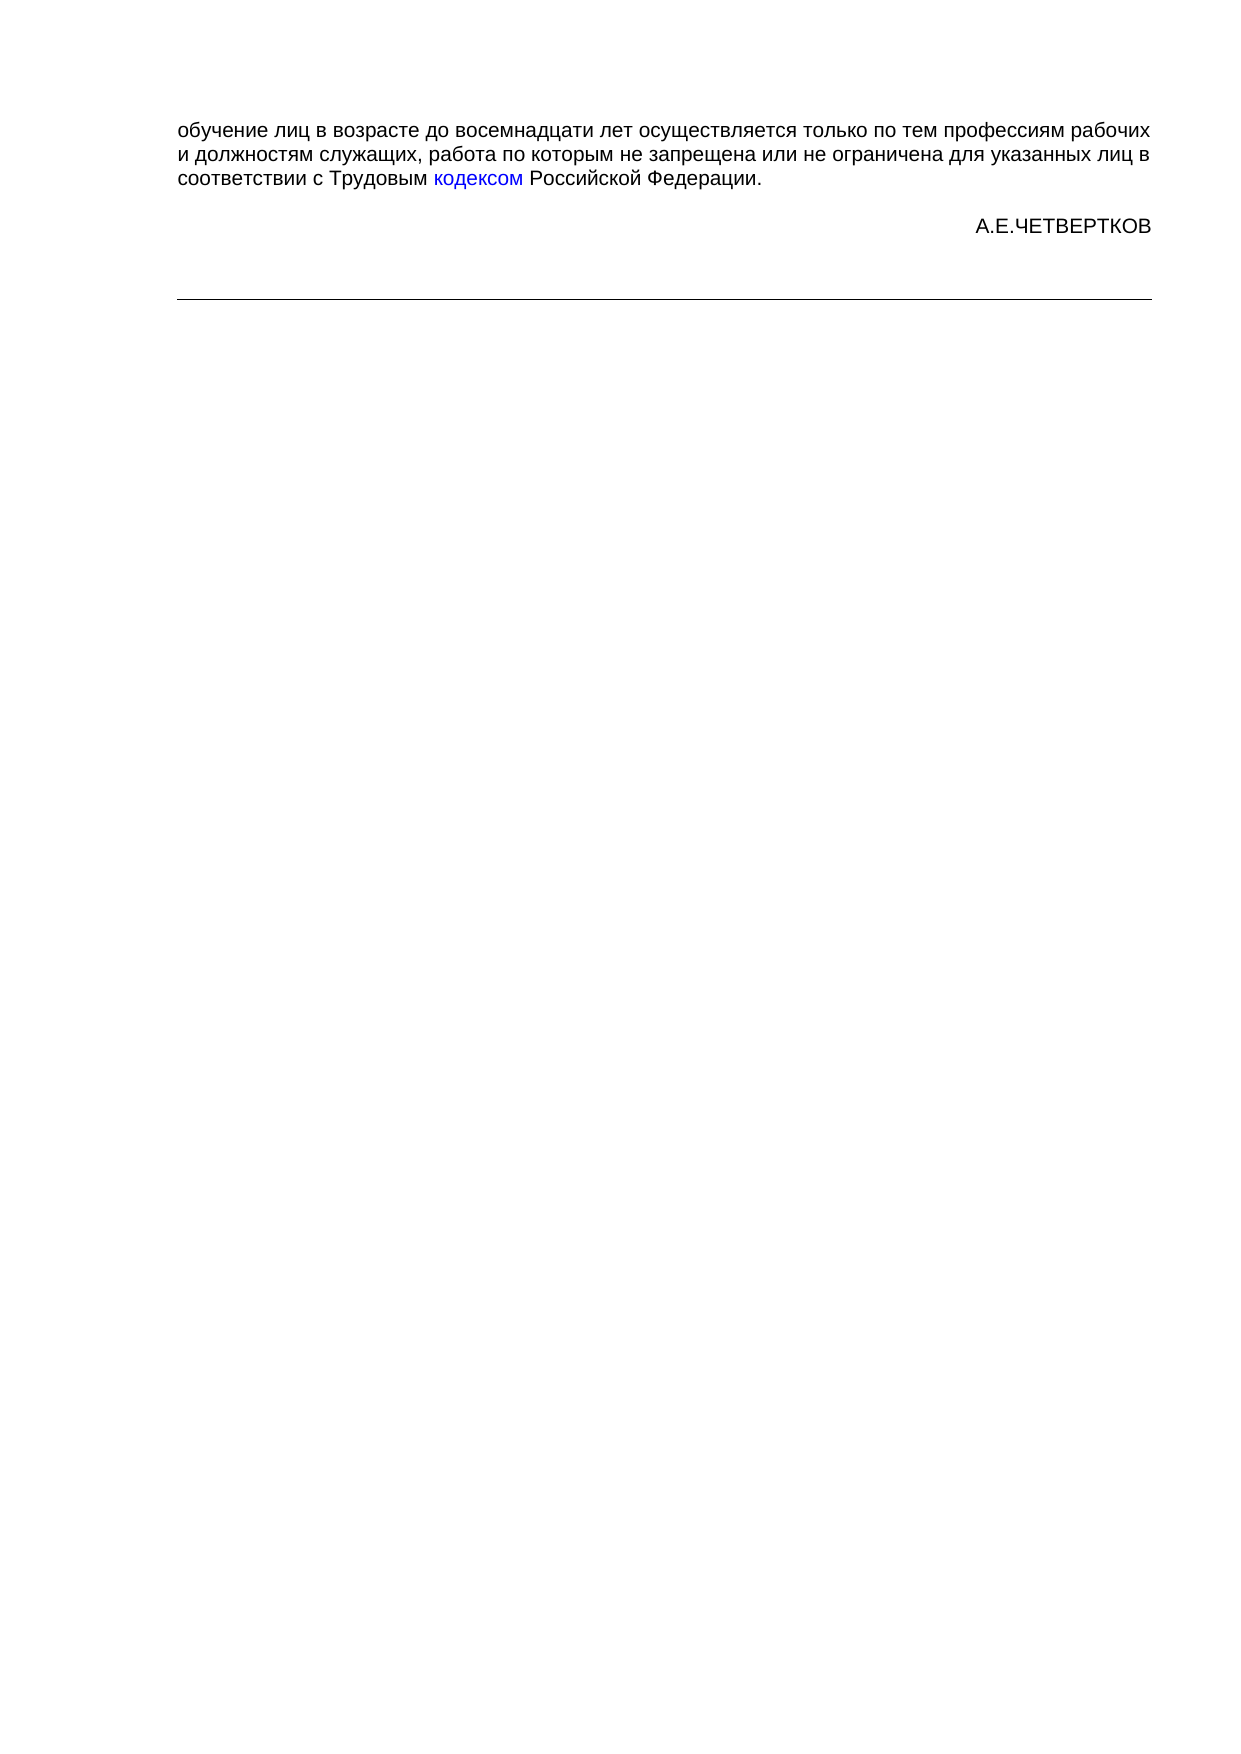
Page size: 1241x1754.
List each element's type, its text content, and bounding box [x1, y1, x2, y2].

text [177, 118, 1152, 190]
text А.Е.ЧЕТВЕРТКОВ [177, 214, 1152, 238]
